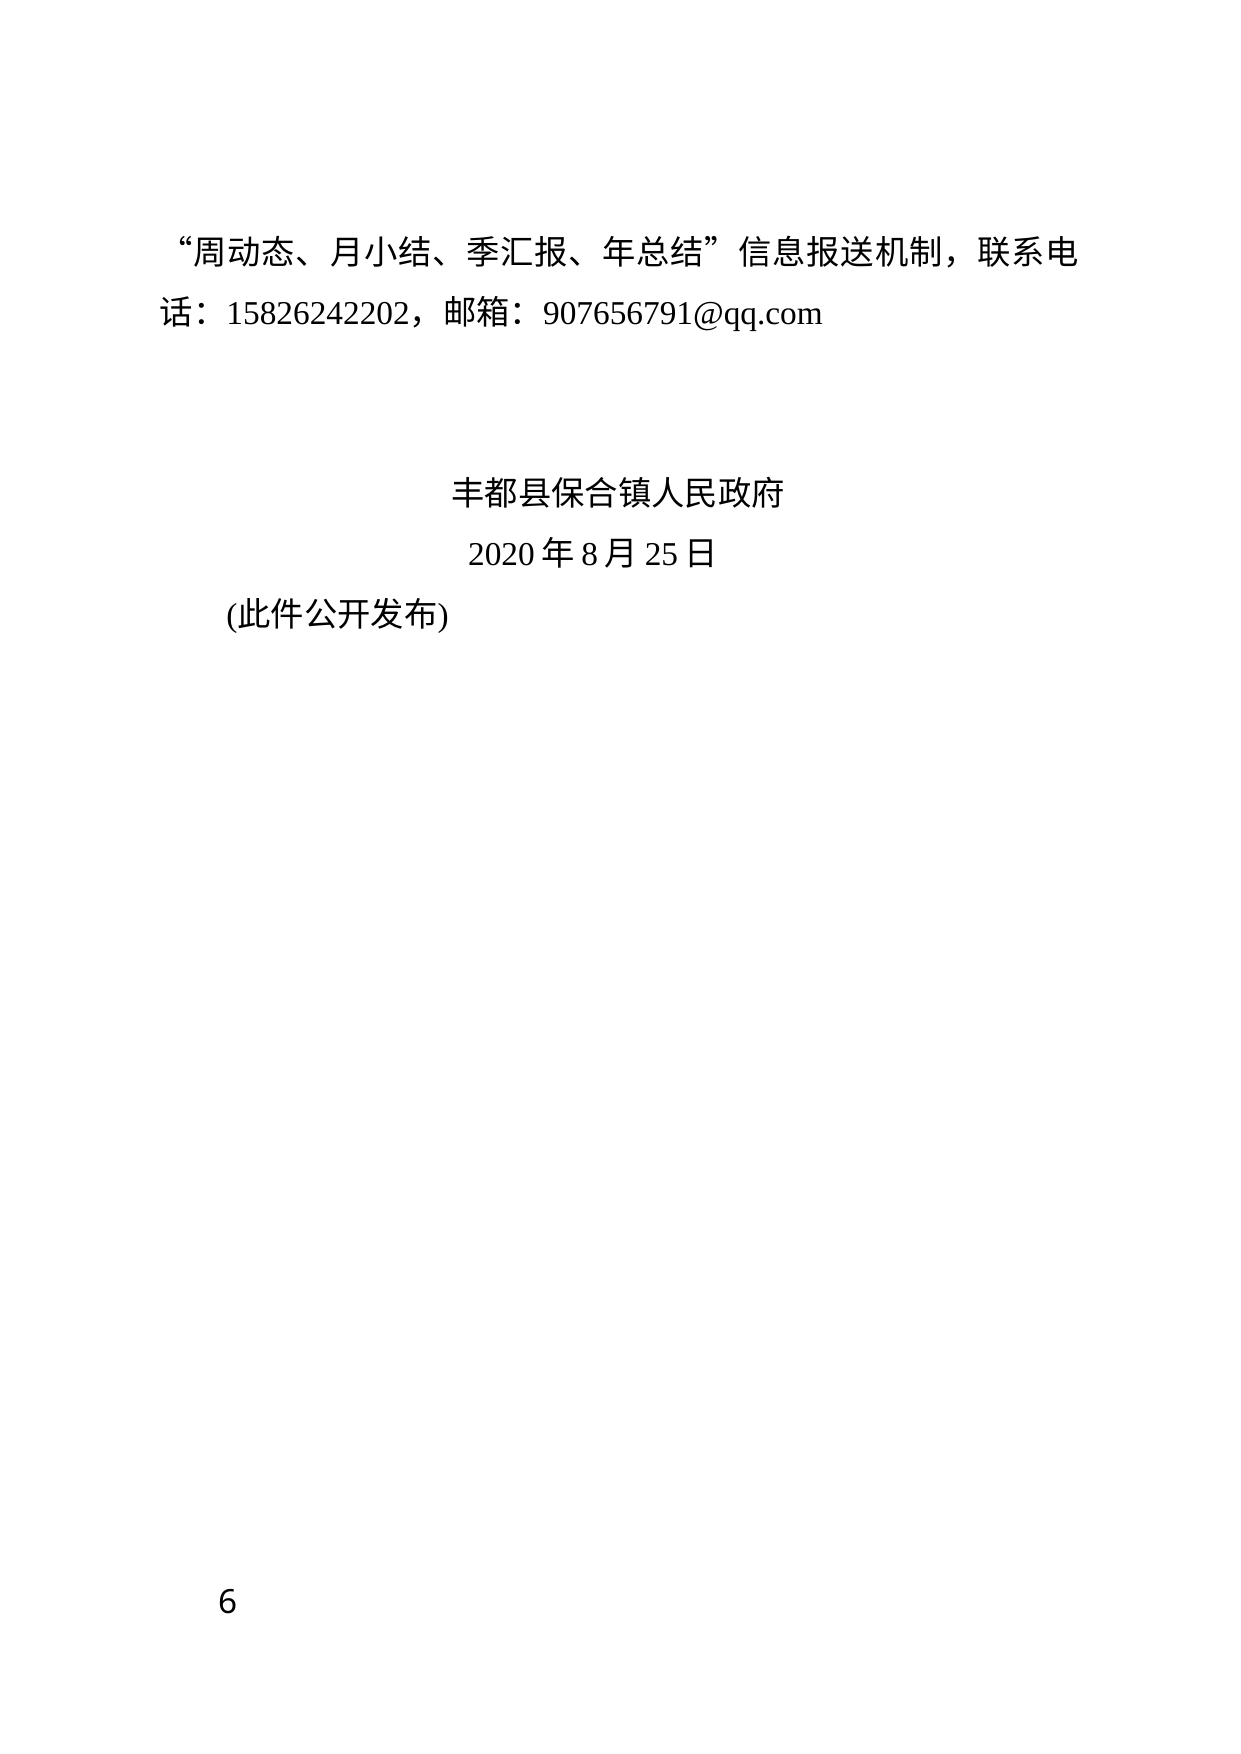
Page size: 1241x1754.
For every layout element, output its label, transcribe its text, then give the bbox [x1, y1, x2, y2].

text (此件公开发布) [159, 581, 1081, 642]
text 丰都县保合镇人民政府 [159, 461, 1081, 521]
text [159, 219, 1081, 340]
text 2020年8月25日 [159, 521, 1081, 581]
